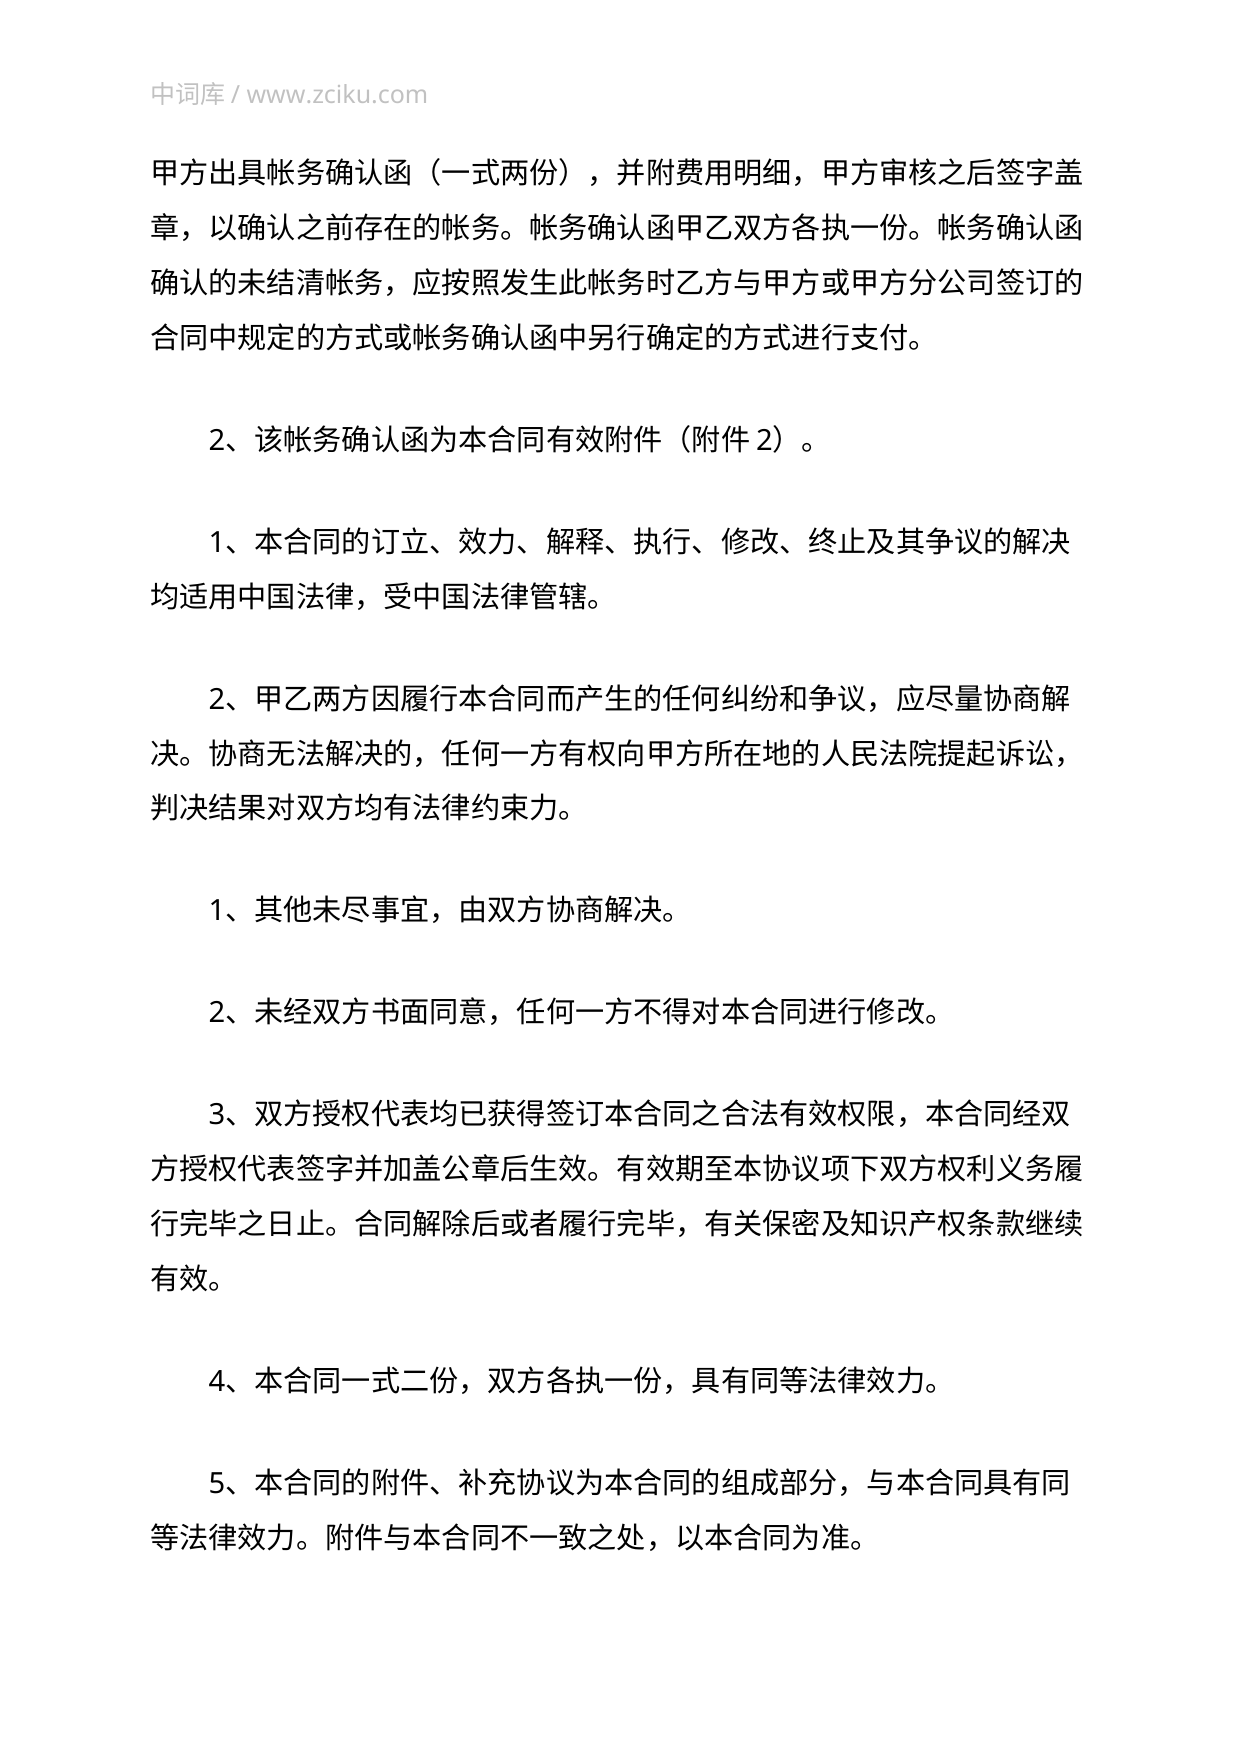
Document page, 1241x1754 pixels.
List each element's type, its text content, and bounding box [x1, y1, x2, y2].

text 1、其他未尽事宜，由双方协商解决。 [150, 887, 1090, 929]
text 2、甲乙两方因履行本合同而产生的任何纠纷和争议，应尽量协商解决。协商无法解决的，任何一方有权向甲方所在地的人民法院提起诉讼，判决结果对双方均有法律约束力。 [150, 675, 1090, 827]
text 3、双方授权代表均已获得签订本合同之合法有效权限，本合同经双方授权代表签字并加盖公章后生效。有效期至本协议项下双方权利义务履行完毕之日止。合同解除后或者履行完毕，有关保密及知识产权条款继续有效。 [150, 1091, 1090, 1298]
text 4、本合同一式二份，双方各执一份，具有同等法律效力。 [150, 1357, 1090, 1400]
text 1、本合同的订立、效力、解释、执行、修改、终止及其争议的解决均适用中国法律，受中国法律管辖。 [150, 518, 1090, 616]
text 2、未经双方书面同意，任何一方不得对本合同进行修改。 [150, 989, 1090, 1031]
text 5、本合同的附件、补充协议为本合同的组成部分，与本合同具有同等法律效力。附件与本合同不一致之处，以本合同为准。 [150, 1459, 1090, 1557]
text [150, 150, 1090, 357]
text 2、该帐务确认函为本合同有效附件（附件2）。 [150, 416, 1090, 459]
